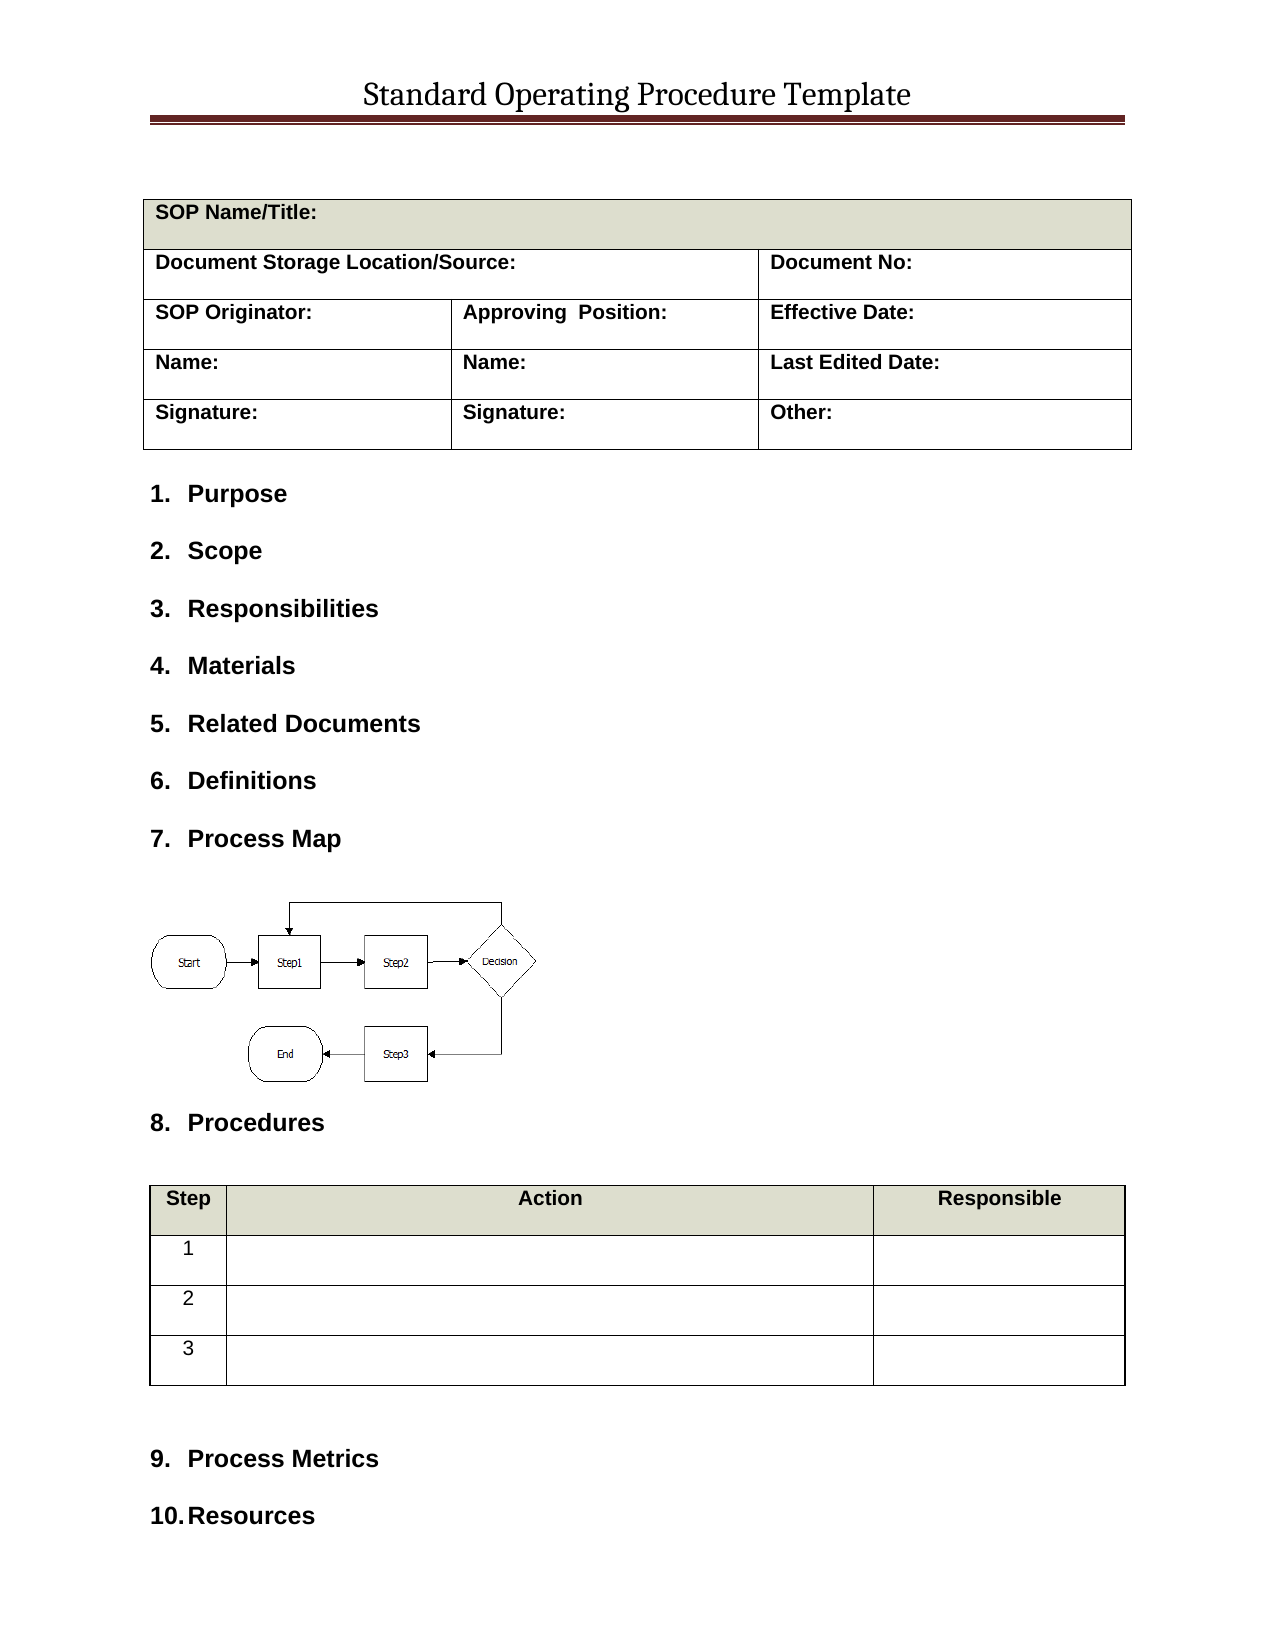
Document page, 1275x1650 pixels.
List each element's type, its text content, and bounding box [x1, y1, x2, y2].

table_cell Document Storage Location/Source: [144, 250, 758, 299]
subtitle Related Documents [150, 708, 1125, 737]
table_cell Document No: [759, 250, 1131, 299]
table_header SOP Name/Title: [144, 200, 1131, 249]
table_cell [227, 1336, 873, 1385]
subtitle Scope [150, 536, 1125, 565]
picture [150, 901, 538, 1083]
table_cell Signature: [144, 400, 451, 449]
table_cell 3 [151, 1336, 226, 1385]
table_header Action [227, 1186, 873, 1235]
table_cell [874, 1286, 1124, 1335]
subtitle Responsibilities [150, 593, 1125, 622]
subtitle Definitions [150, 766, 1125, 795]
table_cell [227, 1286, 873, 1335]
table_header Step [151, 1186, 226, 1235]
table_cell 1 [151, 1236, 226, 1285]
table_cell SOP Originator: [144, 300, 451, 349]
subtitle Procedures [150, 1107, 1125, 1136]
subtitle Purpose [150, 478, 1125, 507]
subtitle Materials [150, 651, 1125, 680]
table_cell Name: [452, 350, 758, 399]
table_header Responsible [874, 1186, 1124, 1235]
table_cell Signature: [452, 400, 758, 449]
subtitle Process Map [150, 823, 1125, 852]
table_cell [227, 1236, 873, 1285]
subtitle Process Metrics [150, 1444, 1125, 1472]
table_cell Effective Date: [759, 300, 1131, 349]
table_cell 2 [151, 1286, 226, 1335]
table_cell [874, 1236, 1124, 1285]
table_cell [874, 1336, 1124, 1385]
table_cell Approving Position: [452, 300, 758, 349]
table_cell Last Edited Date: [759, 350, 1131, 399]
table_cell Other: [759, 400, 1131, 449]
subtitle Resources [150, 1501, 1125, 1530]
table_cell Name: [144, 350, 451, 399]
